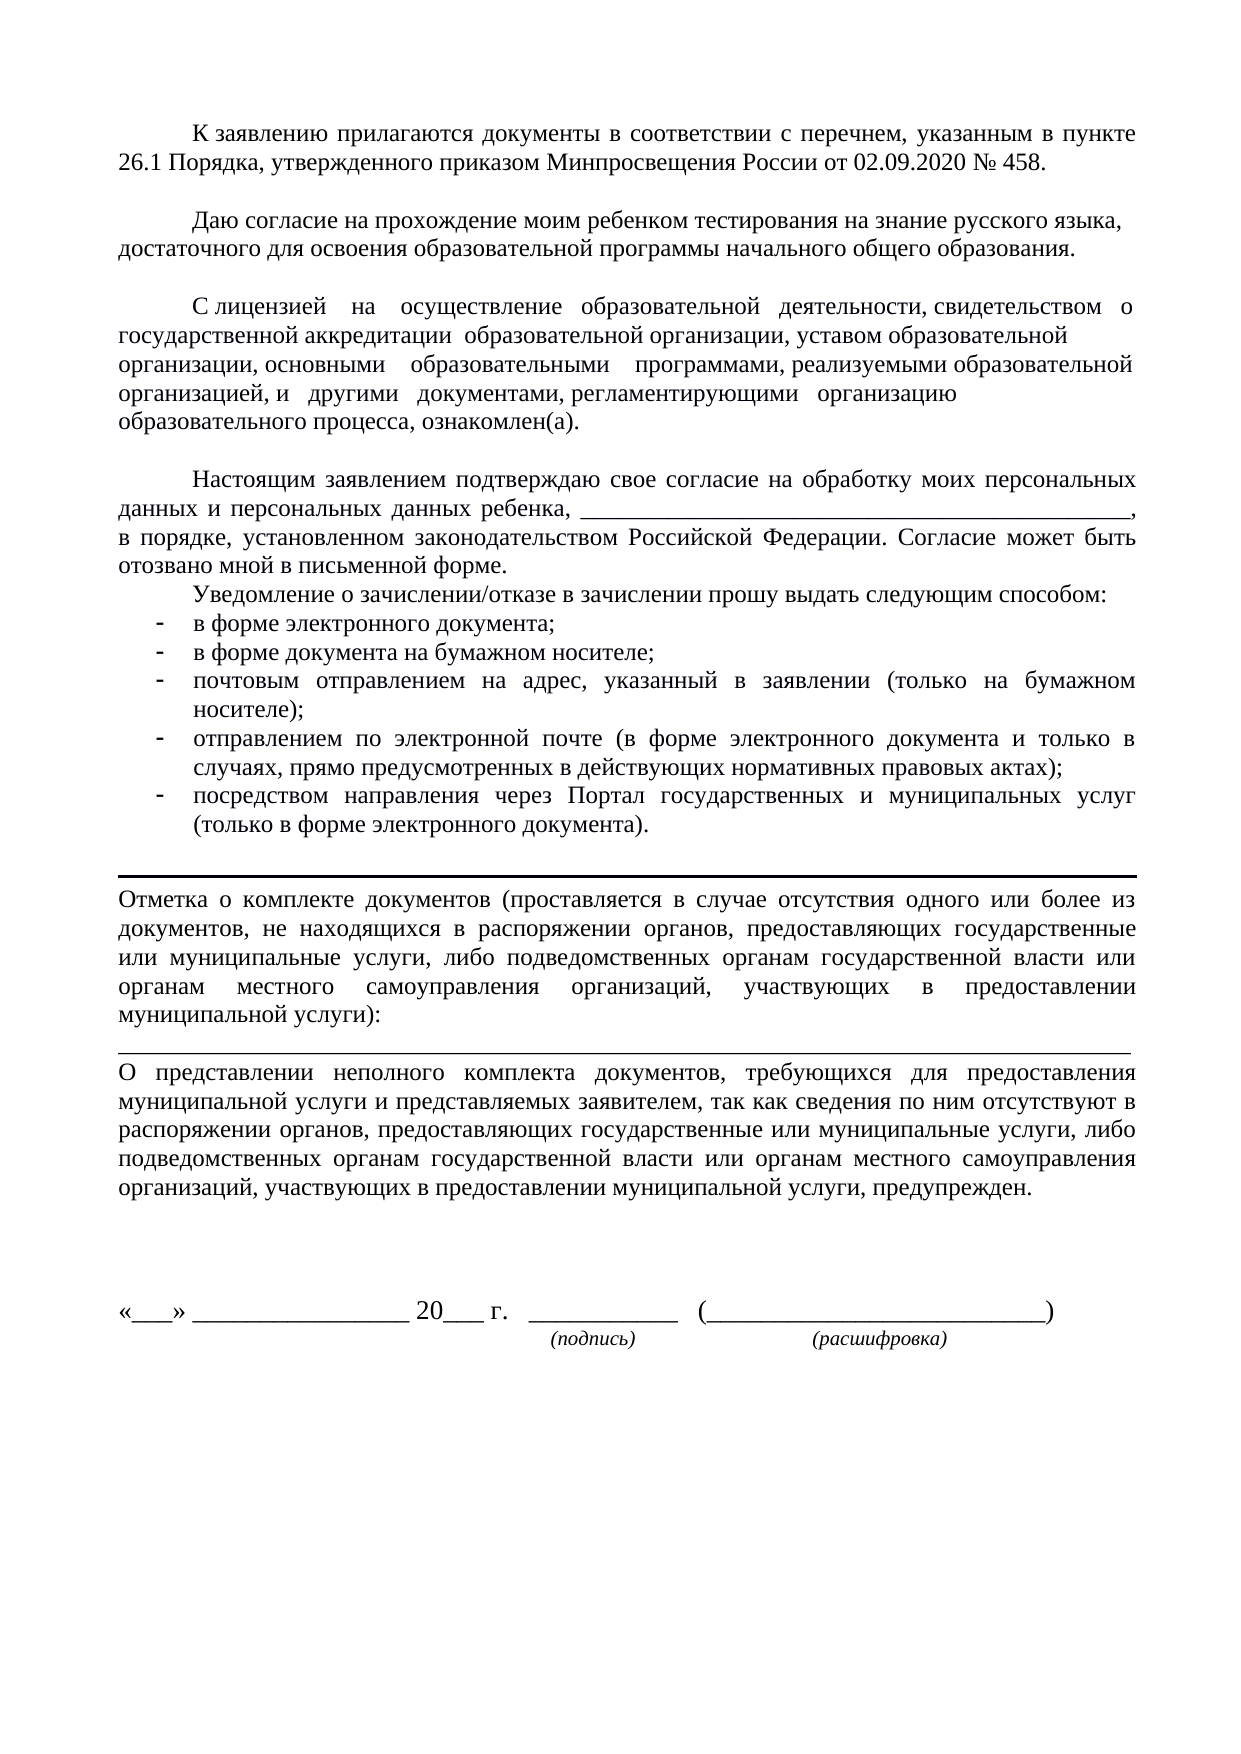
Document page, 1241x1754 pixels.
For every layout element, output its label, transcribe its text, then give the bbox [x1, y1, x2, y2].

text Уведомление о зачислении/отказе в зачислении прошу выдать следующим способом: [118, 579, 1137, 608]
text О представлении неполного комплекта документов, требующихся для предоставления муниципальной услуги и представляемых заявителем, так как сведения по ним отсутствуют в распоряжении органов, предоставляющих государственные или муниципальные услуги, либо подведомственных органам государственной власти или органам местного самоуправления организаций, участвующих в предоставлении муниципальной услуги, предупрежден. [118, 1057, 1137, 1201]
text С лицензией на осуществление образовательной деятельности, свидетельством о государственной аккредитации образовательной организации, уставом образовательной организации, основными образовательными программами, реализуемыми образовательной организацией, и другими документами, регламентирующими организацию образовательного процесса, ознакомлен(а). [118, 291, 1137, 435]
list почтовым отправлением на адрес, указанный в заявлении (только на бумажном носителе); [156, 666, 1137, 723]
list отправлением по электронной почте (в форме электронного документа и только в случаях, прямо предусмотренных в действующих нормативных правовых актах); [156, 723, 1137, 781]
text Настоящим заявлением подтверждаю свое согласие на обработку моих персональных данных и персональных данных ребенка, ____________________________________________, в порядке, установленном законодательством Российской Федерации. Согласие может быть отозвано мной в письменной форме. [118, 464, 1137, 579]
text Отметка о комплекте документов (проставляется в случае отсутствия одного или более из документов, не находящихся в распоряжении органов, предоставляющих государственные или муниципальные услуги, либо подведомственных органам государственной власти или органам местного самоуправления организаций, участвующих в предоставлении муниципальной услуги): [118, 884, 1137, 1028]
list в форме электронного документа; [156, 608, 1137, 637]
list посредством направления через Портал государственных и муниципальных услуг (только в форме электронного документа). [156, 781, 1137, 838]
text Даю согласие на прохождение моим ребенком тестирования на знание русского языка, достаточного для освоения образовательной программы начального общего образования. [118, 205, 1137, 262]
text К заявлению прилагаются документы в соответствии с перечнем, указанным в пункте 26.1 Порядка, утвержденного приказом Минпросвещения России от 02.09.2020 № 458. [118, 118, 1137, 176]
text _________________________________________________________________________________ [118, 1028, 1137, 1057]
text «___» ________________ 20___ г. ___________ (_________________________) [118, 1294, 1137, 1325]
list в форме документа на бумажном носителе; [156, 637, 1137, 666]
text (подпись) (расшифровка) [118, 1325, 1137, 1349]
